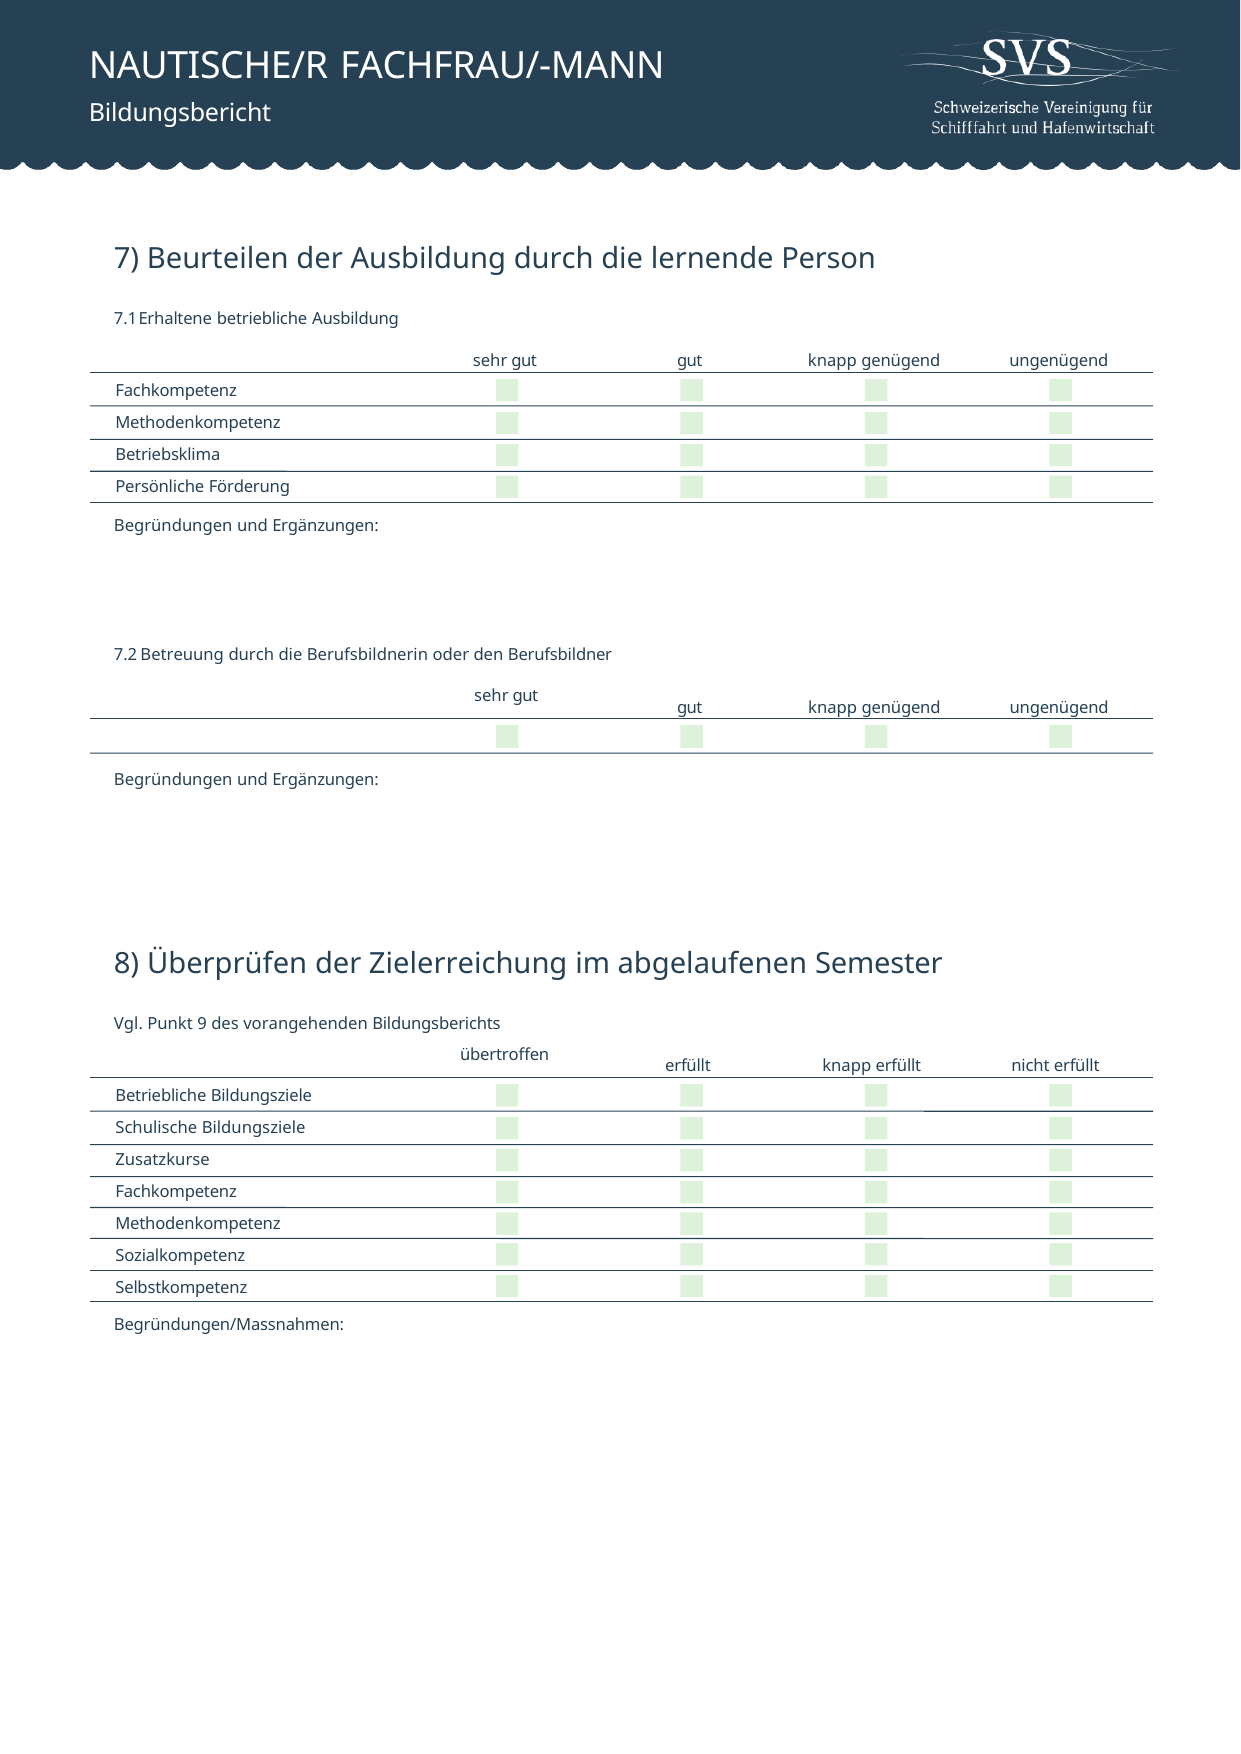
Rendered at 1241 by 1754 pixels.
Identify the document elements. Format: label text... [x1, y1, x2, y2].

text ungenügend [1009, 349, 1163, 371]
text knapp genügend [808, 695, 945, 718]
text Begründungen und Ergänzungen: [114, 514, 1163, 537]
text sehr gut [473, 349, 542, 371]
list Erhaltene betriebliche Ausbildung [113, 307, 412, 329]
list Überprüfen der Zielerreichung im abgelaufenen Semester [113, 942, 1163, 982]
text sehr gut [77, 684, 538, 707]
text erfüllt [665, 1053, 719, 1076]
text ungenügend [1009, 695, 1163, 718]
text Begründungen/Massnahmen: [114, 1313, 1163, 1335]
text knapp erfüllt [822, 1053, 931, 1076]
picture [0, 0, 1241, 170]
text nicht erfüllt [1011, 1053, 1163, 1076]
list Beurteilen der Ausbildung durch die lernende Person [113, 238, 1163, 277]
text knapp genügend [808, 349, 944, 371]
text Vgl. Punkt 9 des vorangehenden Bildungsberichts [114, 1011, 555, 1034]
text Begründungen und Ergänzungen: [114, 768, 1163, 791]
list Betreuung durch die Berufsbildnerin oder den Berufsbildner [113, 643, 620, 666]
text gut [677, 349, 707, 371]
text gut [677, 695, 707, 718]
text übertroffen [460, 1042, 555, 1065]
